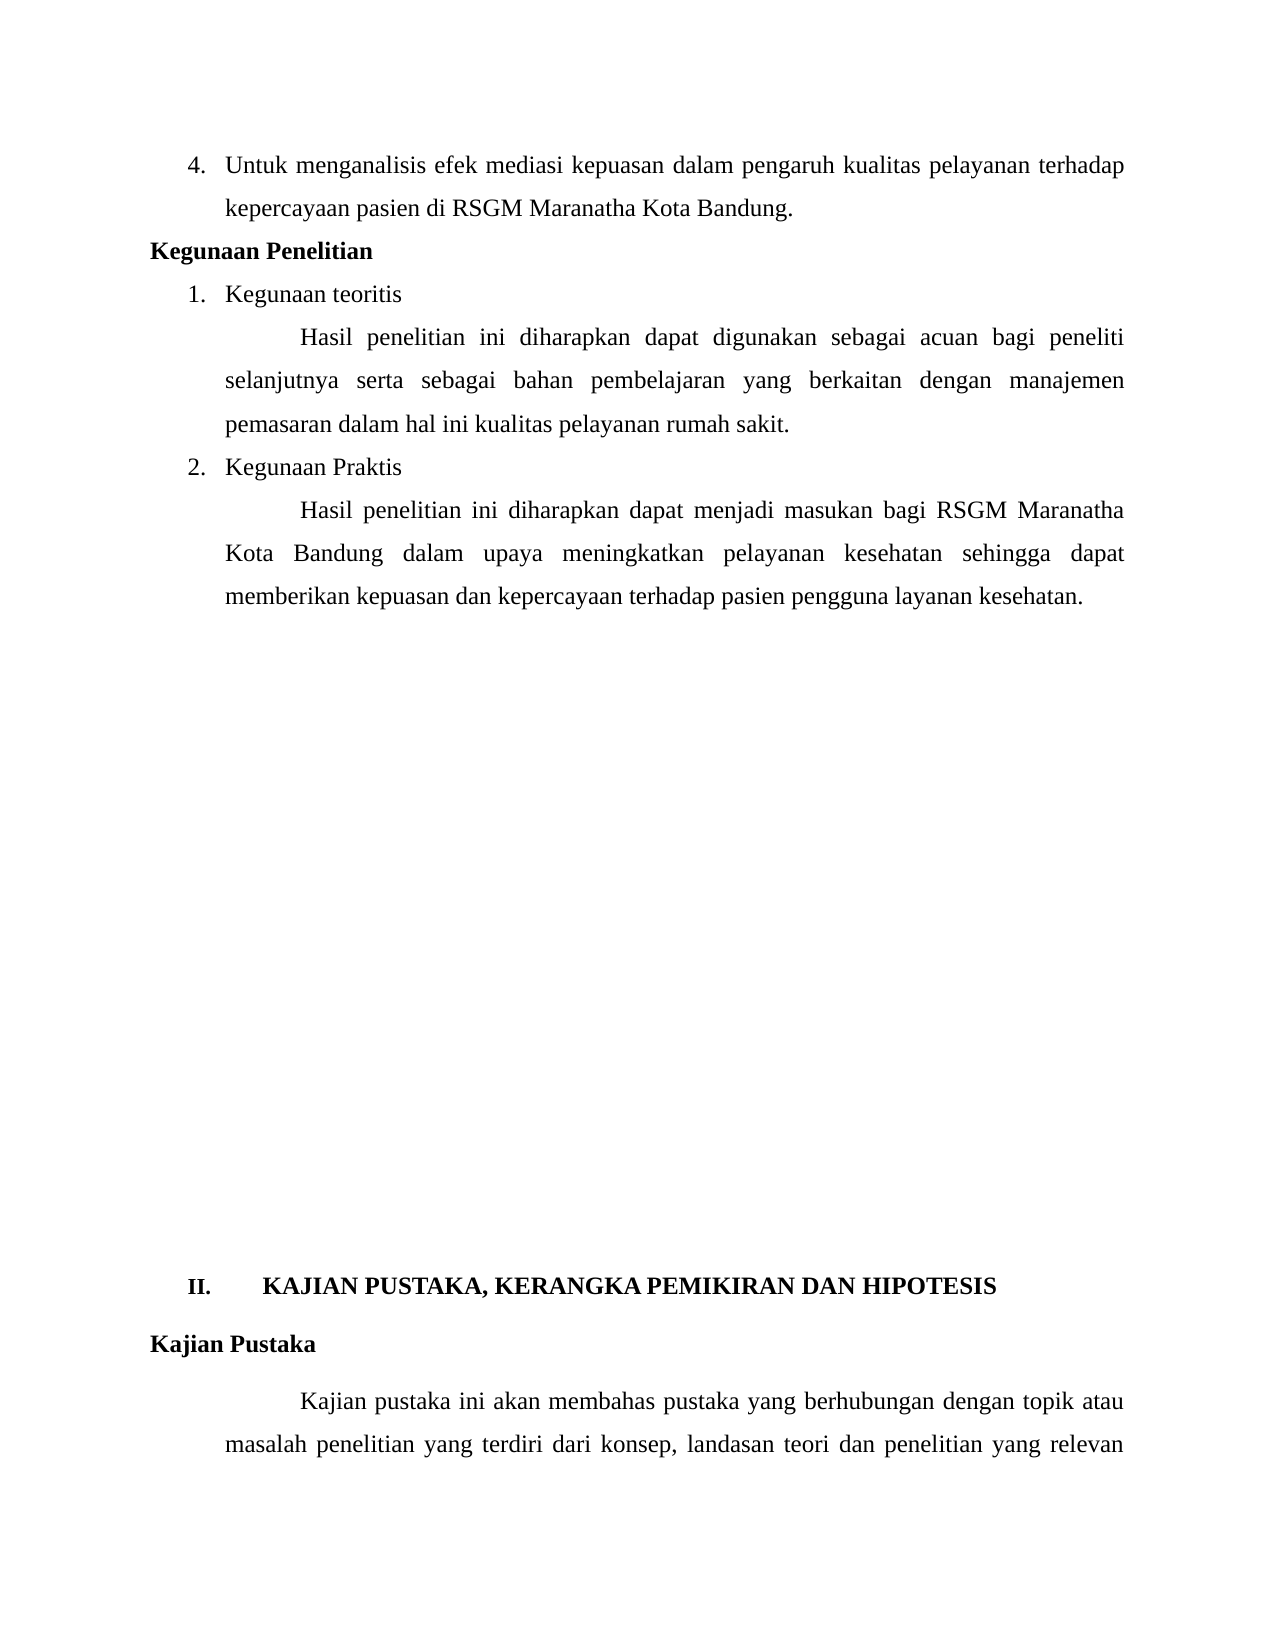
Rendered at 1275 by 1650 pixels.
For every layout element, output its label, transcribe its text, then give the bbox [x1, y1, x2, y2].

list Kegunaan teoritis [187, 279, 1125, 308]
list Untuk menganalisis efek mediasi kepuasan dalam pengaruh kualitas pelayanan terhadap kepercayaan pasien di RSGM Maranatha Kota Bandung. [187, 150, 1125, 222]
subtitle KAJIAN PUSTAKA, KERANGKA PEMIKIRAN DAN HIPOTESIS [187, 1271, 1125, 1300]
list Kegunaan Praktis [187, 452, 1125, 481]
list Hasil penelitian ini diharapkan dapat digunakan sebagai acuan bagi peneliti selanjutnya serta sebagai bahan pembelajaran yang berkaitan dengan manajemen pemasaran dalam hal ini kualitas pelayanan rumah sakit. [225, 322, 1125, 437]
text Kajian Pustaka [150, 1329, 1125, 1357]
list Hasil penelitian ini diharapkan dapat menjadi masukan bagi RSGM Maranatha Kota Bandung dalam upaya meningkatkan pelayanan kesehatan sehingga dapat memberikan kepuasan dan kepercayaan terhadap pasien pengguna layanan kesehatan. [225, 495, 1125, 610]
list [225, 1386, 1125, 1458]
text Kegunaan Penelitian [150, 236, 1125, 265]
